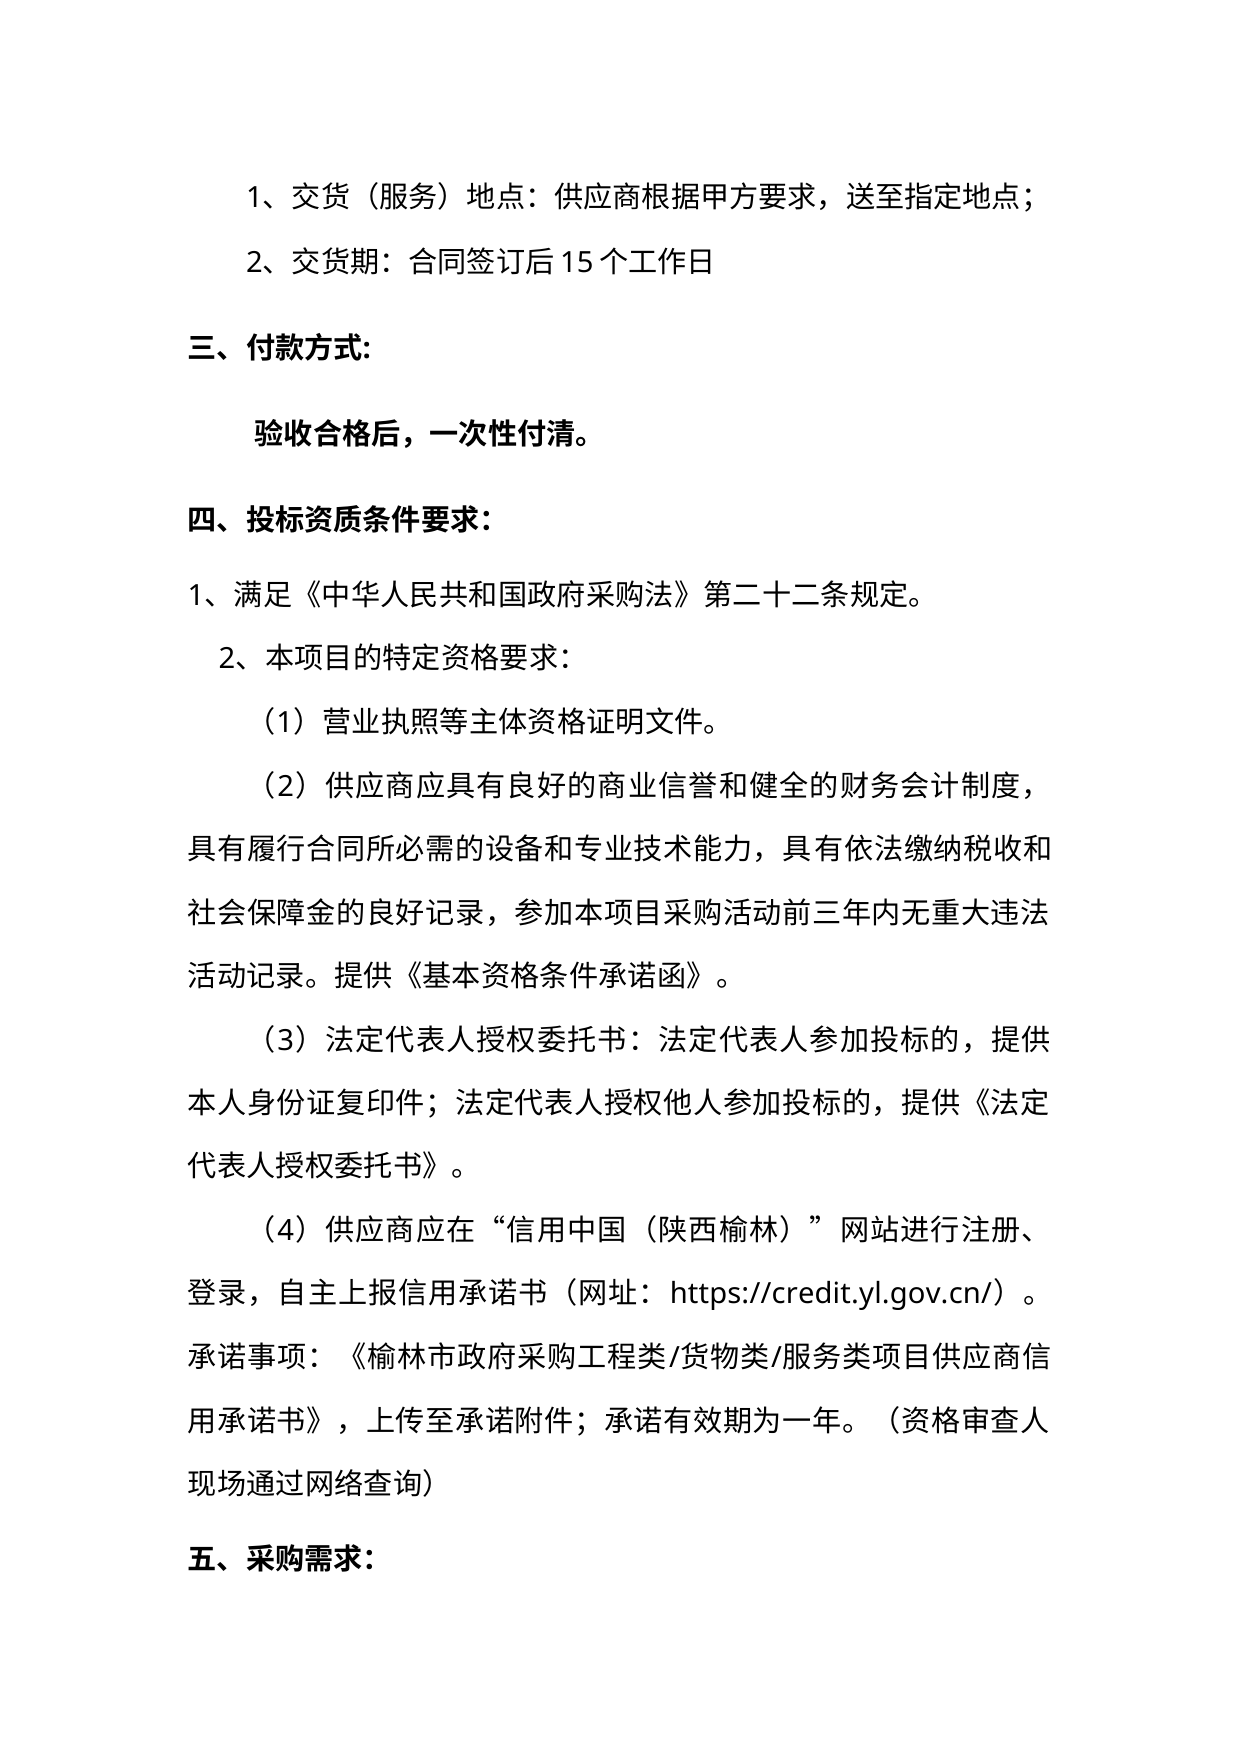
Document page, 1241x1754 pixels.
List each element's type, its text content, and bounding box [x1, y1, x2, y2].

text （3）法定代表人授权委托书：法定代表人参加投标的，提供本人身份证复印件；法定代表人授权他人参加投标的，提供《法定代表人授权委托书》。 [187, 1016, 1053, 1185]
text 验收合格后，一次性付清。 [254, 399, 1053, 464]
text （1）营业执照等主体资格证明文件。 [187, 699, 1053, 741]
text （2）供应商应具有良好的商业信誉和健全的财务会计制度，具有履行合同所必需的设备和专业技术能力，具有依法缴纳税收和社会保障金的良好记录，参加本项目采购活动前三年内无重大违法活动记录。提供《基本资格条件承诺函》。 [187, 762, 1053, 995]
text 1、满足《中华人民共和国政府采购法》第二十二条规定。 [187, 572, 1053, 614]
list 交货（服务）地点：供应商根据甲方要求，送至指定地点； [187, 162, 1053, 227]
text 四、投标资质条件要求： [187, 485, 1053, 550]
text 三、付款方式: [187, 313, 1053, 378]
text 五、采购需求： [187, 1524, 1053, 1589]
text 2、交货期：合同签订后15个工作日 [187, 227, 1053, 292]
text （4）供应商应在“信用中国（陕西榆林）”网站进行注册、登录，自主上报信用承诺书（网址：https://credit.yl.gov.cn/）。 承诺事项：《榆林市政府采购工程类/货物类/服务类项目供应商信用承诺书》，上传至承诺附件；承诺有效期为一年。（资格审查人现场通过网络查询） [187, 1206, 1053, 1503]
text 2、本项目的特定资格要求： [187, 635, 1053, 677]
